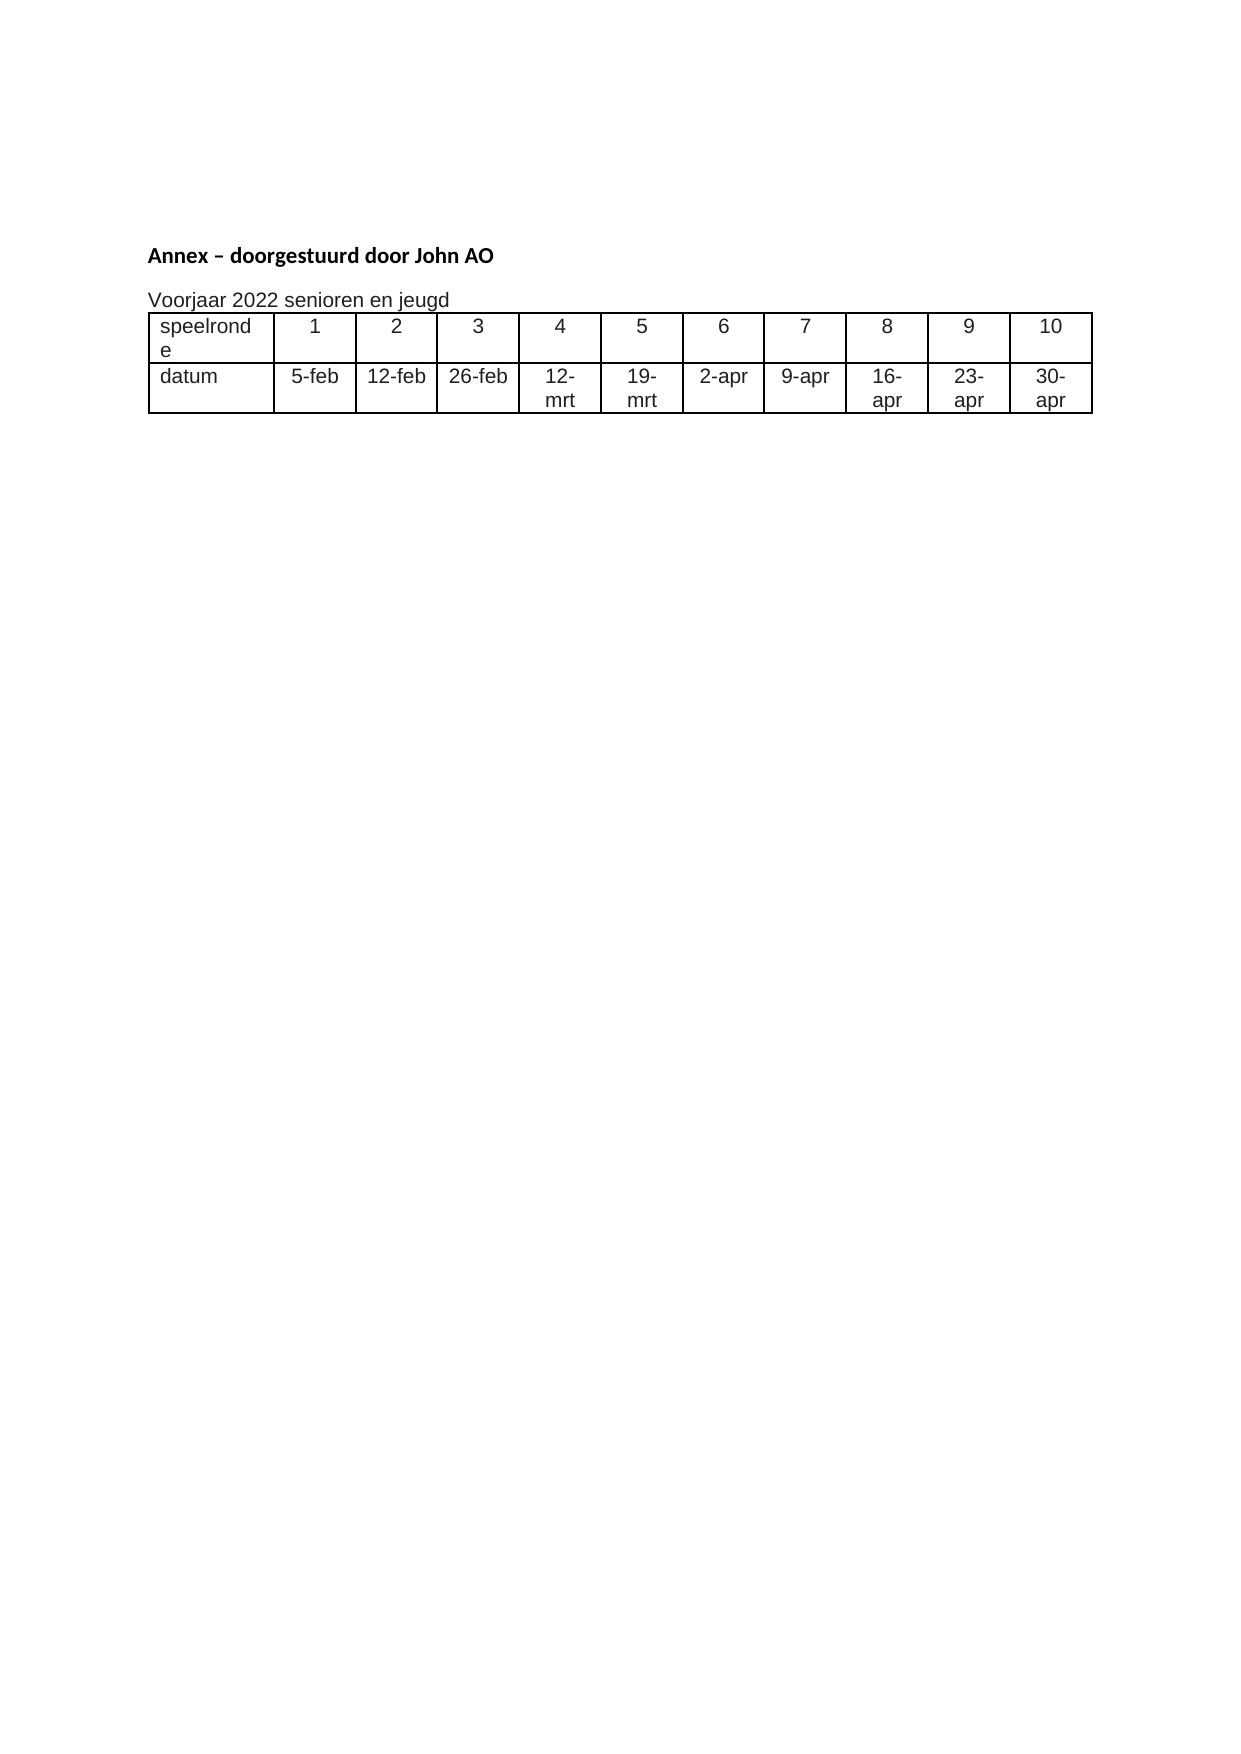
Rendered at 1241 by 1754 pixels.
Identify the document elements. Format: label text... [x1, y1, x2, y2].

table_header speelronde [150, 314, 273, 362]
table_header 3 [438, 314, 518, 362]
table_header 9 [929, 314, 1009, 362]
table_cell 5-feb [275, 364, 355, 412]
table_header 2 [357, 314, 436, 362]
table_header 1 [275, 314, 355, 362]
table_header 4 [520, 314, 600, 362]
table_header 7 [765, 314, 845, 362]
table_header 10 [1011, 314, 1091, 362]
table_cell 12-mrt [520, 364, 600, 412]
table_cell 26-feb [438, 364, 518, 412]
table_cell 23-apr [929, 364, 1009, 412]
table_header 8 [847, 314, 927, 362]
text Annex – doorgestuurd door John AO [148, 241, 1093, 269]
table_cell 9-apr [765, 364, 845, 412]
table_cell 16-apr [847, 364, 927, 412]
text Voorjaar 2022 senioren en jeugd [148, 288, 1093, 312]
table_header 5 [602, 314, 682, 362]
table_cell datum [150, 364, 273, 412]
table_cell 30-apr [1011, 364, 1091, 412]
table_cell 2-apr [684, 364, 763, 412]
table_header 6 [684, 314, 763, 362]
table_cell 12-feb [357, 364, 436, 412]
table_cell 19-mrt [602, 364, 682, 412]
